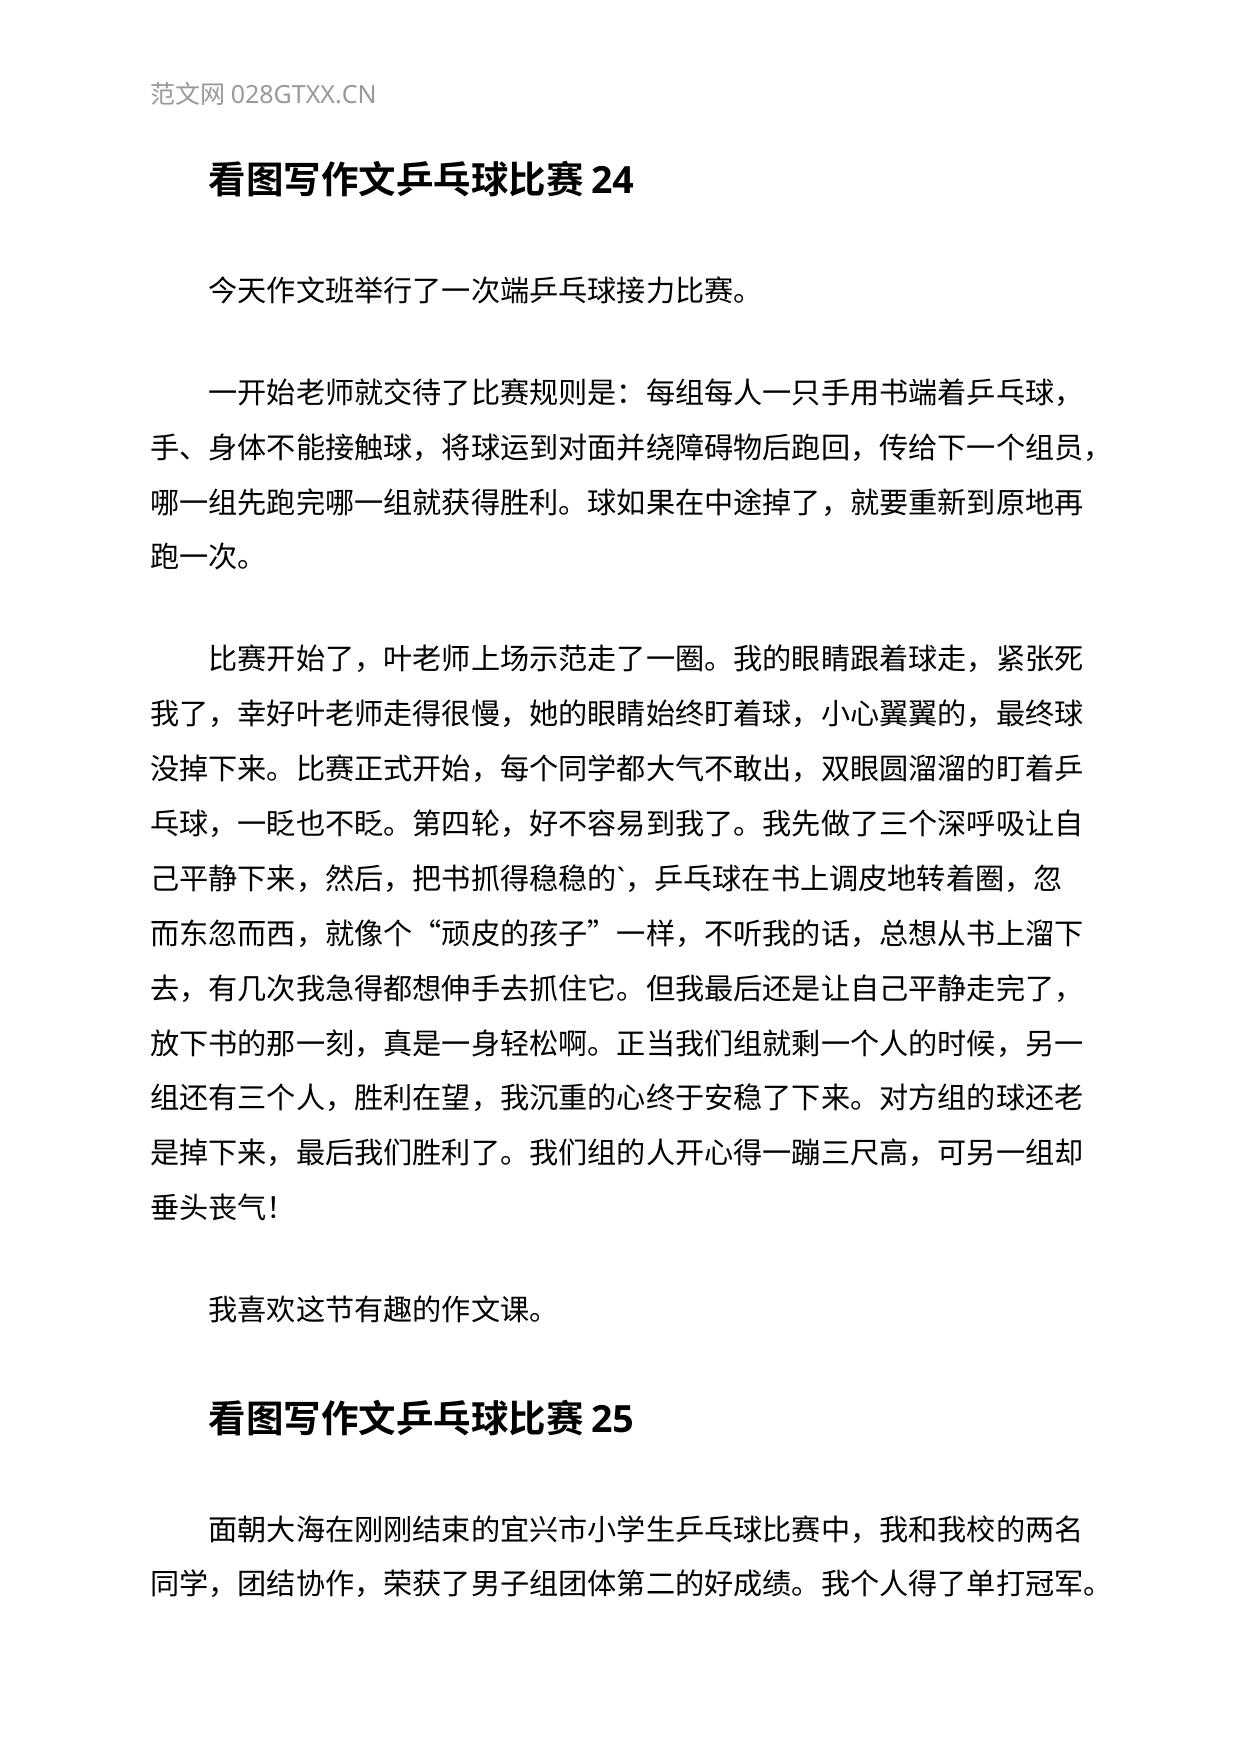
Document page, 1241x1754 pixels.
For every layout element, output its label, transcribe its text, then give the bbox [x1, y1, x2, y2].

text 今天作文班举行了一次端乒乓球接力比赛。 [150, 268, 1090, 310]
text 看图写作文乒乓球比赛24 [150, 150, 1090, 204]
text 看图写作文乒乓球比赛25 [150, 1388, 1090, 1443]
text 一开始老师就交待了比赛规则是：每组每人一只手用书端着乒乓球，手、身体不能接触球，将球运到对面并绕障碍物后跑回，传给下一个组员，哪一组先跑完哪一组就获得胜利。球如果在中途掉了，就要重新到原地再跑一次。 [150, 369, 1090, 576]
text 我喜欢这节有趣的作文课。 [150, 1287, 1090, 1329]
text 比赛开始了，叶老师上场示范走了一圈。我的眼睛跟着球走，紧张死我了，幸好叶老师走得很慢，她的眼睛始终盯着球，小心翼翼的，最终球没掉下来。比赛正式开始，每个同学都大气不敢出，双眼圆溜溜的盯着乒乓球，一眨也不眨。第四轮，好不容易到我了。我先做了三个深呼吸让自己平静下来，然后，把书抓得稳稳的`，乒乓球在书上调皮地转着圈，忽而东忽而西，就像个“顽皮的孩子”一样，不听我的话，总想从书上溜下去，有几次我急得都想伸手去抓住它。但我最后还是让自己平静走完了，放下书的那一刻，真是一身轻松啊。正当我们组就剩一个人的时候，另一组还有三个人，胜利在望，我沉重的心终于安稳了下来。对方组的球还老是掉下来，最后我们胜利了。我们组的人开心得一蹦三尺高，可另一组却垂头丧气！ [150, 636, 1090, 1227]
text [150, 1506, 1090, 1603]
